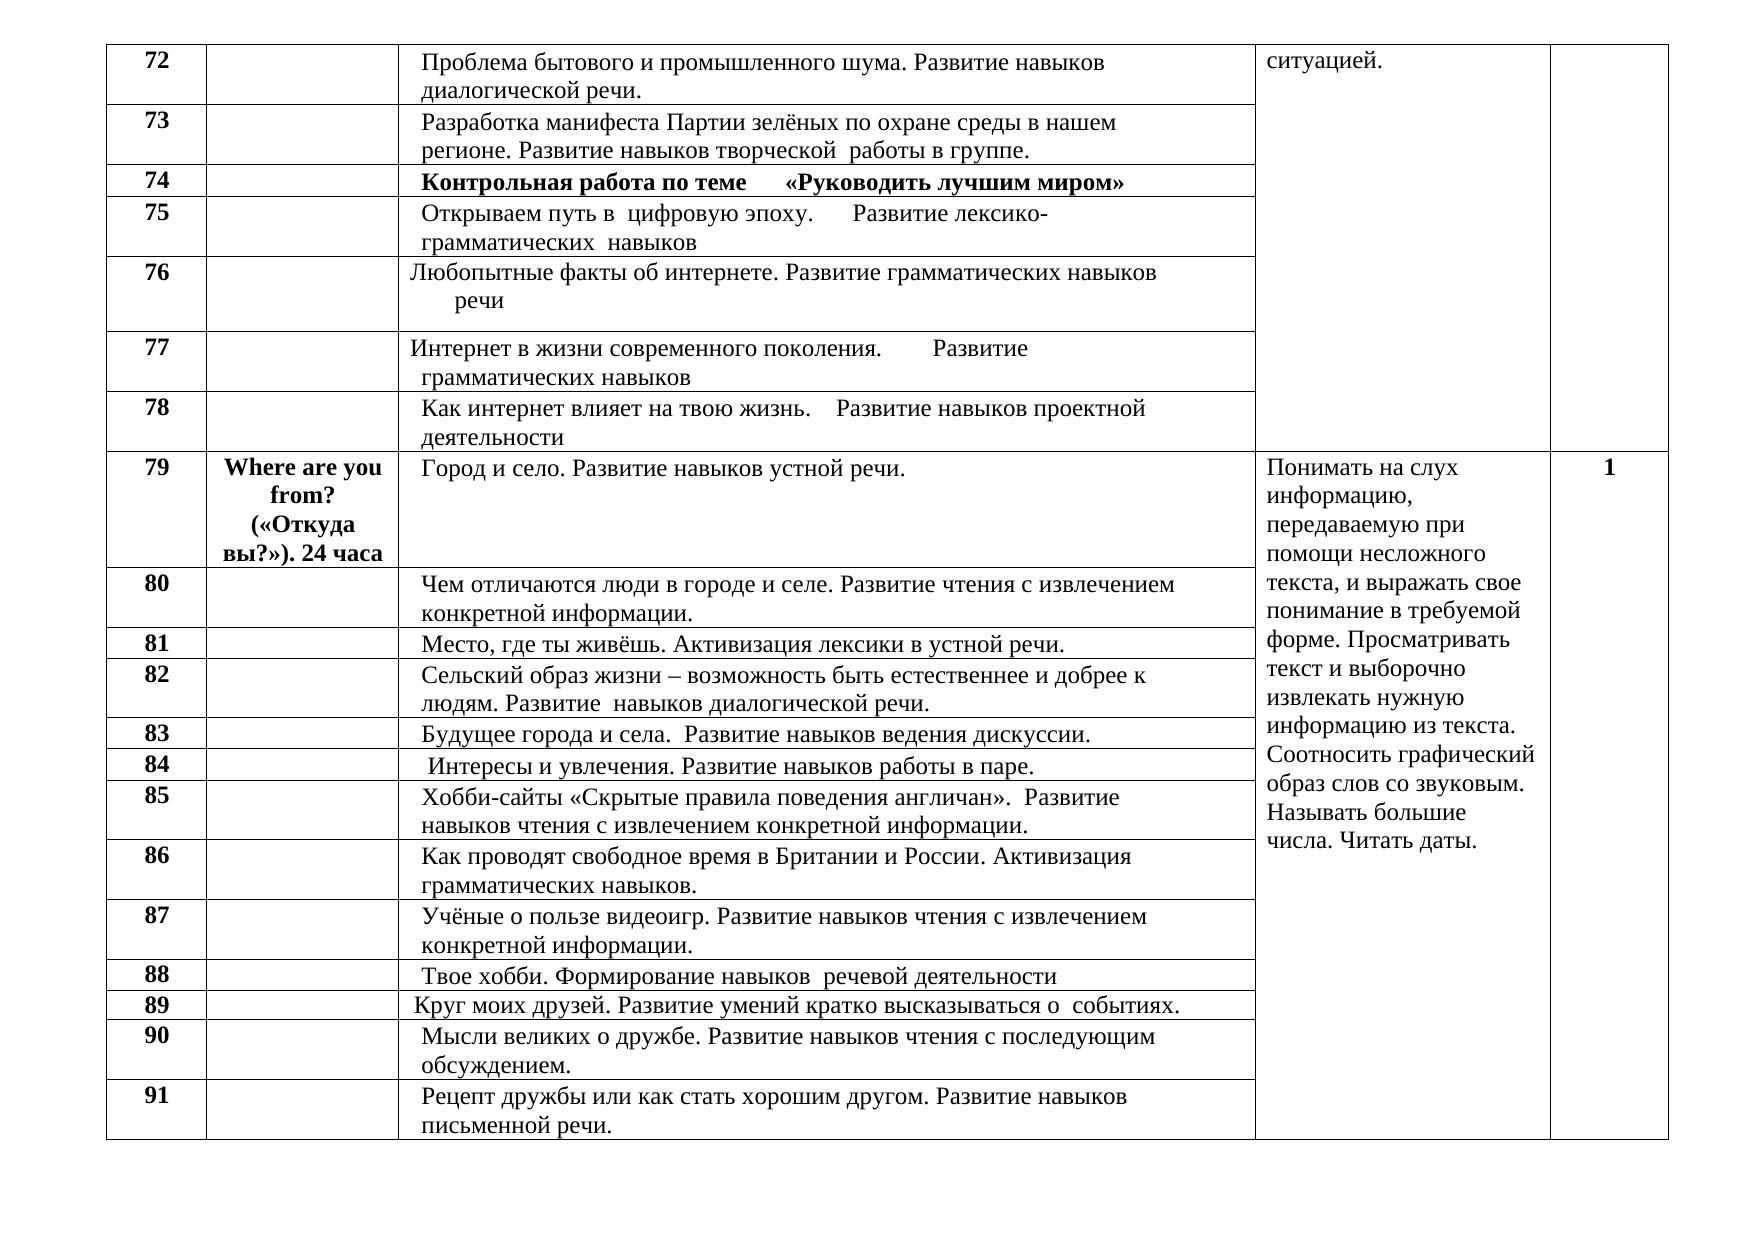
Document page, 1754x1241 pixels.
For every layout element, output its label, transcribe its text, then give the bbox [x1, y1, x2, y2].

table_cell Мысли великих о дружбе. Развитие навыков чтения с последующим обсуждением. [399, 1020, 1255, 1079]
table_cell 75 [107, 197, 206, 256]
table_cell [207, 45, 398, 104]
table_cell 87 [107, 900, 206, 958]
table_cell [207, 718, 398, 748]
table_cell Чем отличаются люди в городе и селе. Развитие чтения с извлечением конкретной информации. [399, 568, 1255, 627]
table_cell 89 [107, 991, 206, 1019]
table_cell 88 [107, 960, 206, 989]
table_cell [207, 332, 398, 391]
table_cell Место, где ты живёшь. Активизация лексики в устной речи. [399, 628, 1255, 658]
table_cell [207, 165, 398, 196]
table_cell Любопытные факты об интернете. Развитие грамматических навыков речи [399, 257, 1255, 331]
table_cell Рецепт дружбы или как стать хорошим другом. Развитие навыков письменной речи. [399, 1080, 1255, 1139]
table_cell Сельский образ жизни – возможность быть естественнее и добрее к людям. Развитие навыков диалогической речи. [399, 659, 1255, 717]
table_cell Круг моих друзей. Развитие умений кратко высказываться о событиях. [399, 991, 1255, 1019]
table_cell 84 [107, 749, 206, 779]
table_cell 86 [107, 840, 206, 899]
table_cell 1 [1551, 452, 1668, 1139]
table_cell 81 [107, 628, 206, 658]
table_cell 83 [107, 718, 206, 748]
table_cell [207, 392, 398, 451]
table_cell 78 [107, 392, 206, 451]
table_cell 90 [107, 1020, 206, 1079]
table_cell [207, 659, 398, 717]
table_cell 76 [107, 257, 206, 331]
table_cell [207, 960, 398, 989]
table_cell [207, 1020, 398, 1079]
table_cell Where are you from? («Откуда вы?»). 24 часа [207, 452, 398, 567]
table_cell 74 [107, 165, 206, 196]
table_cell 79 [107, 452, 206, 567]
table_cell 77 [107, 332, 206, 391]
table_cell 85 [107, 781, 206, 839]
table_cell Как интернет влияет на твою жизнь. Развитие навыков проектной деятельности [399, 392, 1255, 451]
table_cell 80 [107, 568, 206, 627]
table_cell [207, 197, 398, 256]
table_cell [207, 628, 398, 658]
table_cell Интернет в жизни современного поколения. Развитие грамматических навыков [399, 332, 1255, 391]
table_cell Контрольная работа по теме «Руководить лучшим миром» [399, 165, 1255, 196]
table_cell Город и село. Развитие навыков устной речи. [399, 452, 1255, 567]
table_cell Проблема бытового и промышленного шума. Развитие навыков диалогической речи. [399, 45, 1255, 104]
table_cell [207, 991, 398, 1019]
table_cell [207, 568, 398, 627]
table_cell [207, 1080, 398, 1139]
table_cell Как проводят свободное время в Британии и России. Активизация грамматических навыков. [399, 840, 1255, 899]
table_cell Будущее города и села. Развитие навыков ведения дискуссии. [399, 718, 1255, 748]
table_cell [207, 105, 398, 164]
table_cell Понимать на слух информацию, передаваемую при помощи несложного текста, и выражать свое понимание в требуемой форме. Просматривать текст и выборочно извлекать нужную информацию из текста. Соотносить графический образ слов со звуковым. Называть большие числа. Читать даты. [1256, 452, 1550, 1139]
table_cell [207, 840, 398, 899]
table_cell [207, 257, 398, 331]
table_cell 82 [107, 659, 206, 717]
table_cell Интересы и увлечения. Развитие навыков работы в паре. [399, 749, 1255, 779]
table_cell Разработка манифеста Партии зелёных по охране среды в нашем регионе. Развитие навыков творческой работы в группе. [399, 105, 1255, 164]
table_cell 72 [107, 45, 206, 104]
table_cell Твое хобби. Формирование навыков речевой деятельности [399, 960, 1255, 989]
table_cell 91 [107, 1080, 206, 1139]
table_cell [207, 900, 398, 958]
table_cell Открываем путь в цифровую эпоху. Развитие лексико- грамматических навыков [399, 197, 1255, 256]
table_cell Учёные о пользе видеоигр. Развитие навыков чтения с извлечением конкретной информации. [399, 900, 1255, 958]
table_cell Хобби-сайты «Скрытые правила поведения англичан». Развитие навыков чтения с извлечением конкретной информации. [399, 781, 1255, 839]
table_cell [207, 749, 398, 779]
table_cell [207, 781, 398, 839]
table_cell 73 [107, 105, 206, 164]
